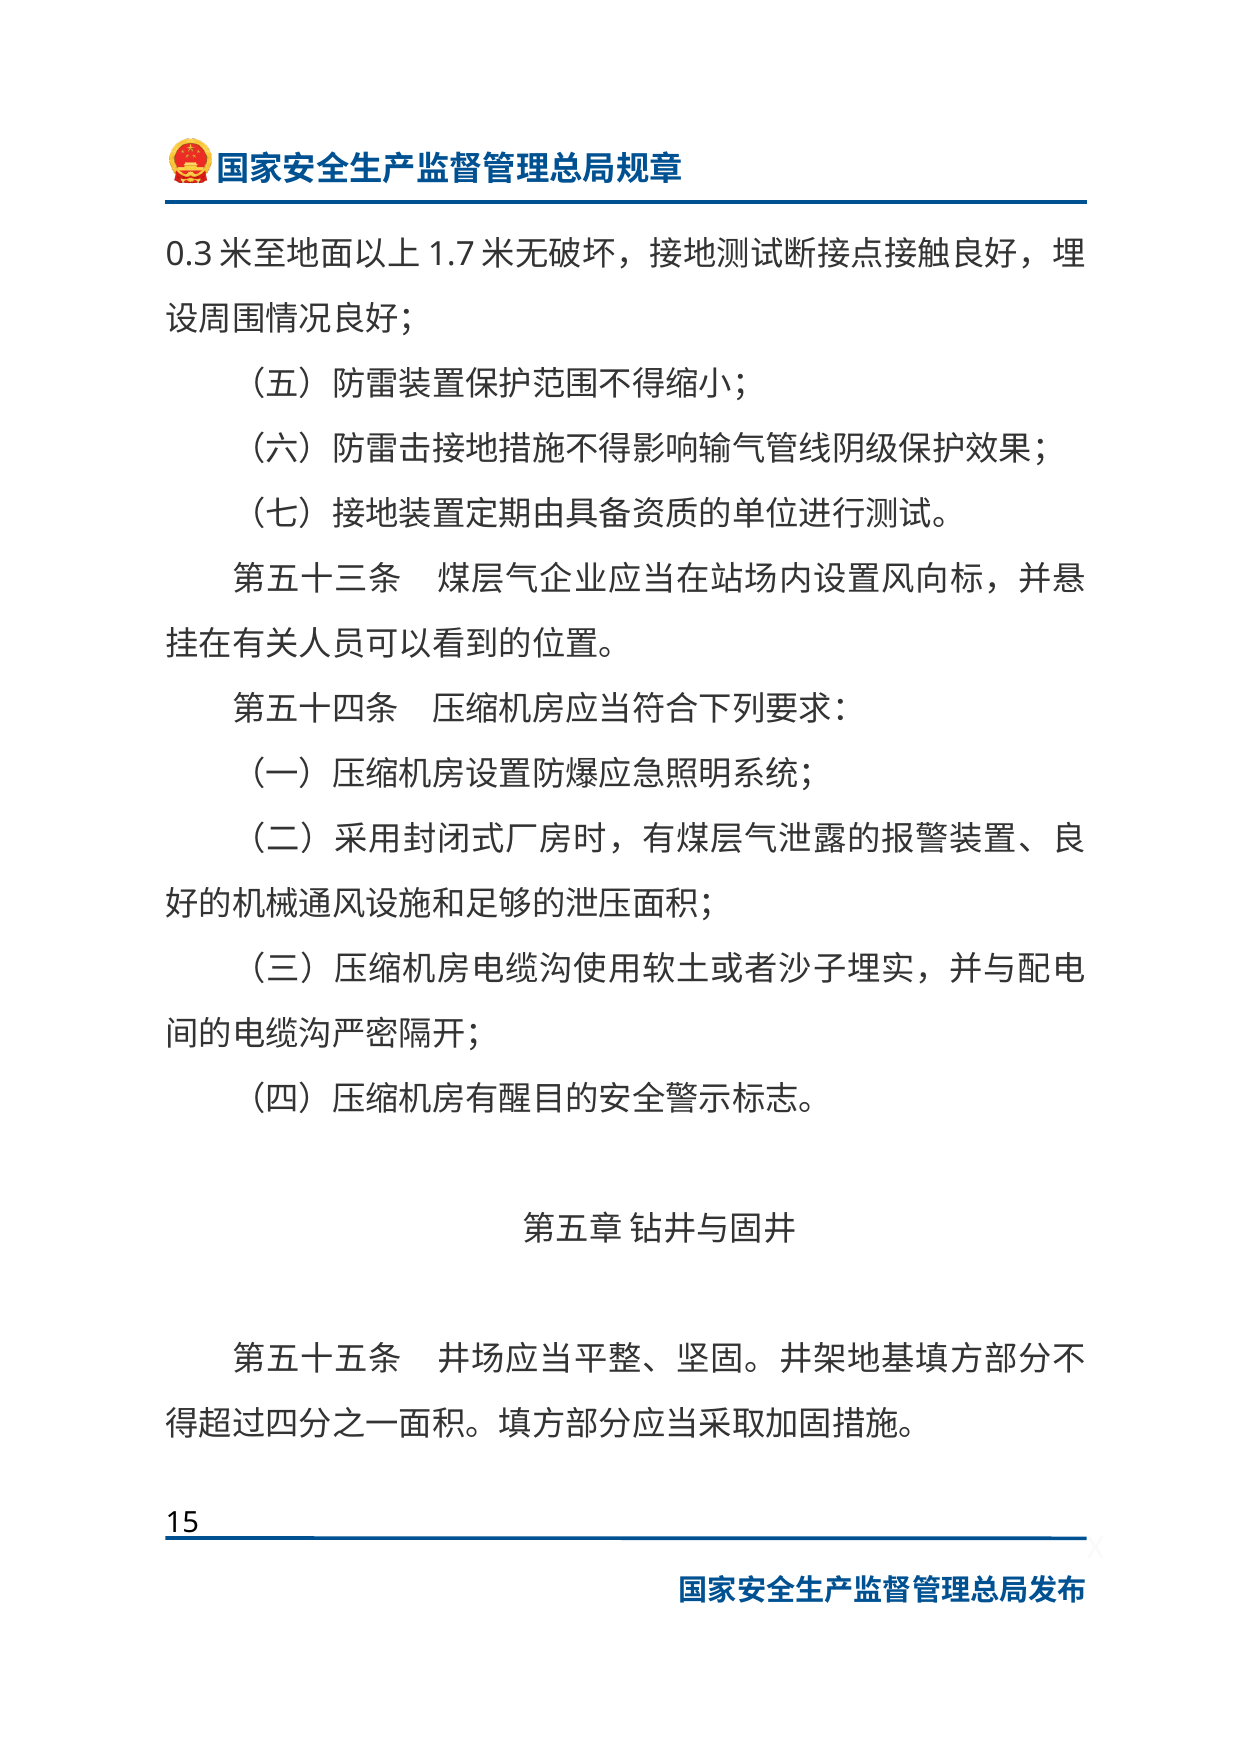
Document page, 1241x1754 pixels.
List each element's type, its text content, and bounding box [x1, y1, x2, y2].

picture [165, 136, 216, 187]
text 第五章 钻井与固井 [165, 1194, 1087, 1259]
text （六）防雷击接地措施不得影响输气管线阴级保护效果； [165, 414, 1087, 479]
text 第五十三条 煤层气企业应当在站场内设置风向标，并悬挂在有关人员可以看到的位置。 [165, 544, 1087, 674]
text （四）压缩机房有醒目的安全警示标志。 [165, 1064, 1087, 1129]
text （二）采用封闭式厂房时，有煤层气泄露的报警装置、良好的机械通风设施和足够的泄压面积； [165, 804, 1087, 934]
text （五）防雷装置保护范围不得缩小； [165, 349, 1087, 414]
text （七）接地装置定期由具备资质的单位进行测试。 [165, 479, 1087, 544]
text （一）压缩机房设置防爆应急照明系统； [165, 739, 1087, 804]
text 第五十四条 压缩机房应当符合下列要求： [165, 674, 1087, 739]
text 第五十五条 井场应当平整、坚固。井架地基填方部分不得超过四分之一面积。填方部分应当采取加固措施。 [165, 1324, 1087, 1454]
text （三）压缩机房电缆沟使用软土或者沙子埋实，并与配电间的电缆沟严密隔开； [165, 934, 1087, 1064]
text （四）防雷接地电阻不得大于10欧姆，引下线地面以下0.3米至地面以上1.7米无破坏，接地测试断接点接触良好，埋设周围情况良好； [165, 219, 1087, 349]
